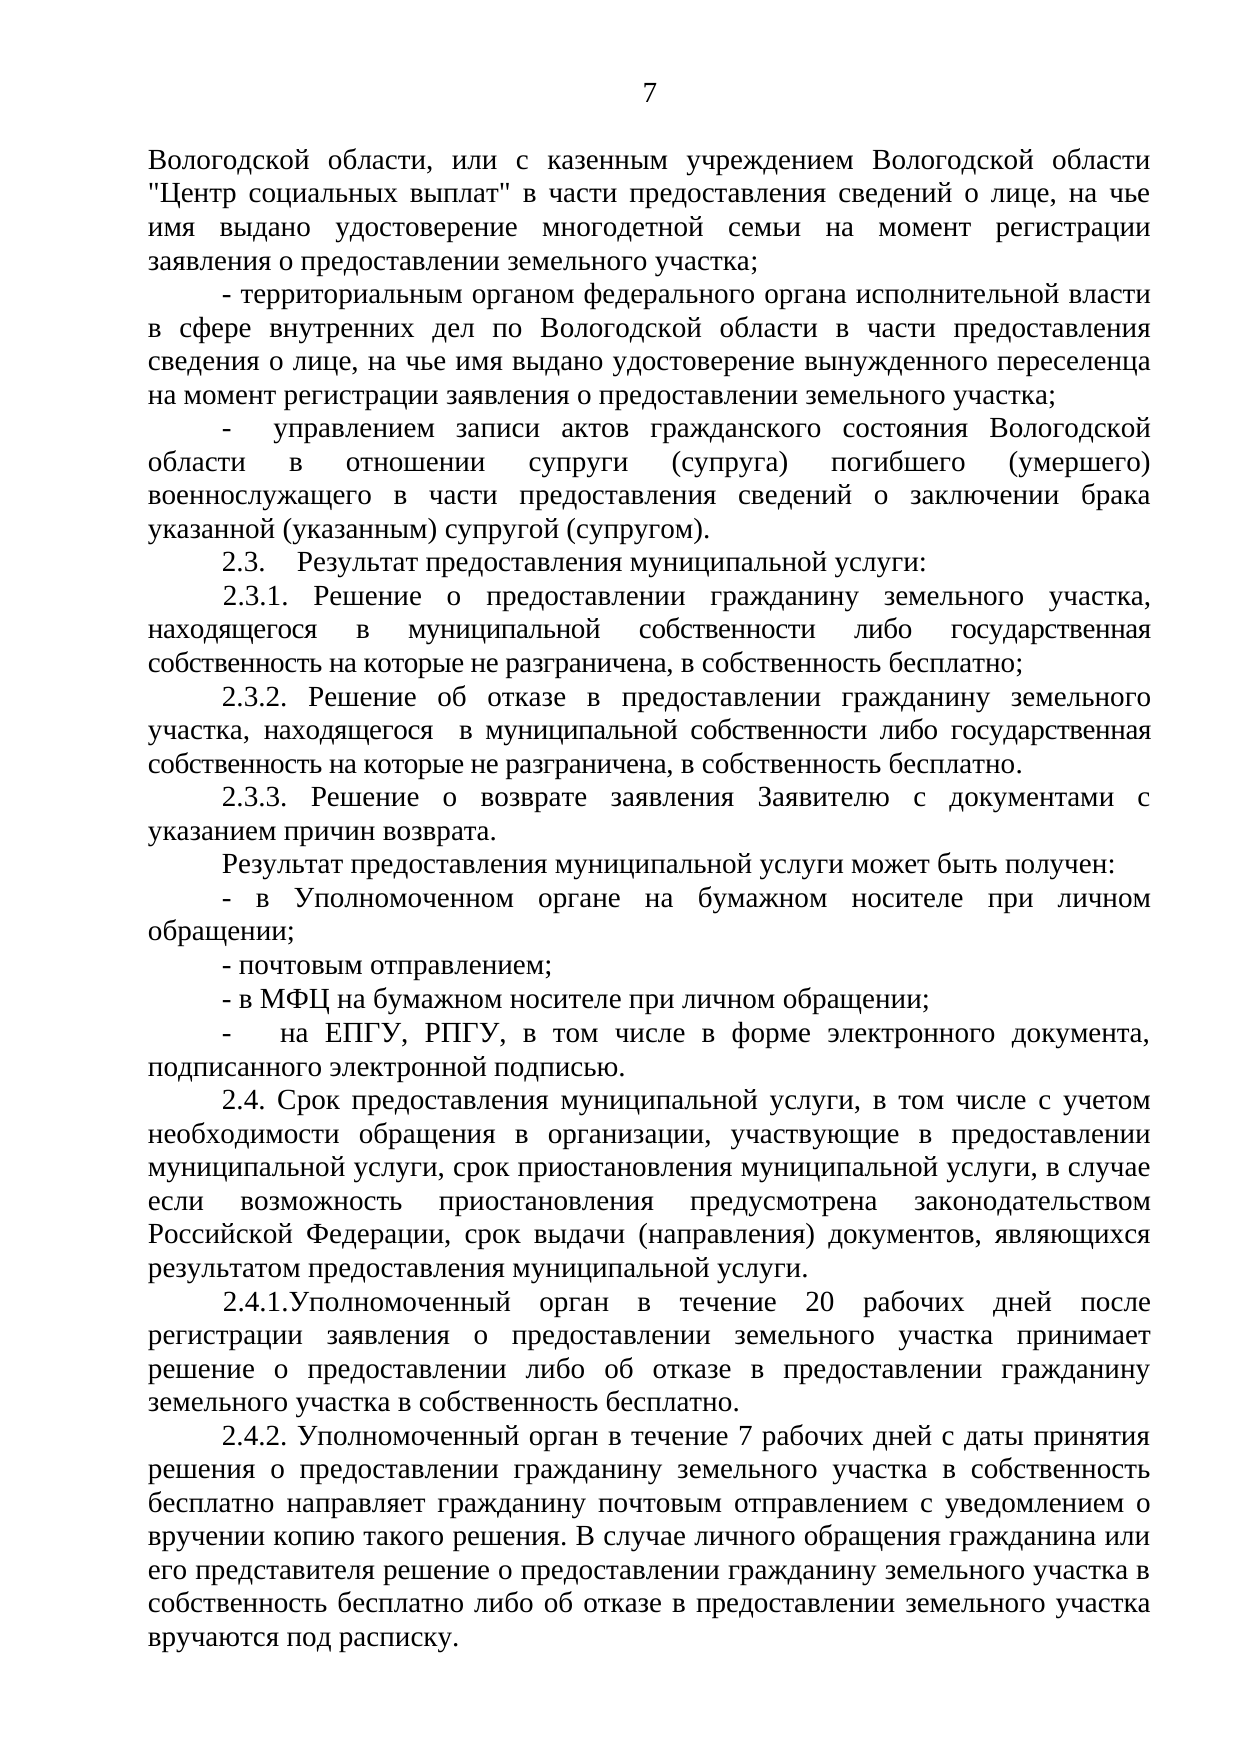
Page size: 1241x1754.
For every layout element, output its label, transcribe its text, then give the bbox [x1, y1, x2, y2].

text 2.4.2. Уполномоченный орган в течение 7 рабочих дней с даты принятия решения о предоставлении гражданину земельного участка в собственность бесплатно направляет гражданину почтовым отправлением с уведомлением о вручении копию такого решения. В случае личного обращения гражданина или его представителя решение о предоставлении гражданину земельного участка в собственность бесплатно либо об отказе в предоставлении земельного участка вручаются под расписку. [148, 1418, 1152, 1653]
text 2.3.1. Решение о предоставлении гражданину земельного участка, находящегося в муниципальной собственности либо государственная собственность на которые не разграничена, в собственность бесплатно; [148, 578, 1152, 679]
text - управлением записи актов гражданского состояния Вологодской области в отношении супруги (супруга) погибшего (умершего) военнослужащего в части предоставления сведений о заключении брака указанной (указанным) супругой (супругом). [148, 410, 1152, 544]
text 2.3.2. Решение об отказе в предоставлении гражданину земельного участка, находящегося в муниципальной собственности либо государственная собственность на которые не разграничена, в собственность бесплатно. [148, 679, 1152, 779]
text 2.3.3. Решение о возврате заявления Заявителю с документами с указанием причин возврата. [148, 779, 1152, 846]
text Результат предоставления муниципальной услуги может быть получен: [148, 846, 1152, 880]
text - территориальным органом федерального органа исполнительной власти в сфере внутренних дел по Вологодской области в части предоставления сведения о лице, на чье имя выдано удостоверение вынужденного переселенца на момент регистрации заявления о предоставлении земельного участка; [148, 276, 1152, 410]
text - в Уполномоченном органе на бумажном носителе при личном обращении; [148, 880, 1152, 947]
text - почтовым отправлением; [148, 947, 1152, 981]
text 2.4. Срок предоставления муниципальной услуги, в том числе с учетом необходимости обращения в организации, участвующие в предоставлении муниципальной услуги, срок приостановления муниципальной услуги, в случае если возможность приостановления предусмотрена законодательством Российской Федерации, срок выдачи (направления) документов, являющихся результатом предоставления муниципальной услуги. [148, 1082, 1152, 1283]
text 2.4.1.Уполномоченный орган в течение 20 рабочих дней после регистрации заявления о предоставлении земельного участка принимает решение о предоставлении либо об отказе в предоставлении гражданину земельного участка в собственность бесплатно. [148, 1284, 1152, 1418]
text - на ЕПГУ, РПГУ, в том числе в форме электронного документа, подписанного электронной подписью. [148, 1015, 1152, 1082]
list Результат предоставления муниципальной услуги: [222, 544, 1152, 578]
text - в МФЦ на бумажном носителе при личном обращении; [148, 981, 1152, 1015]
